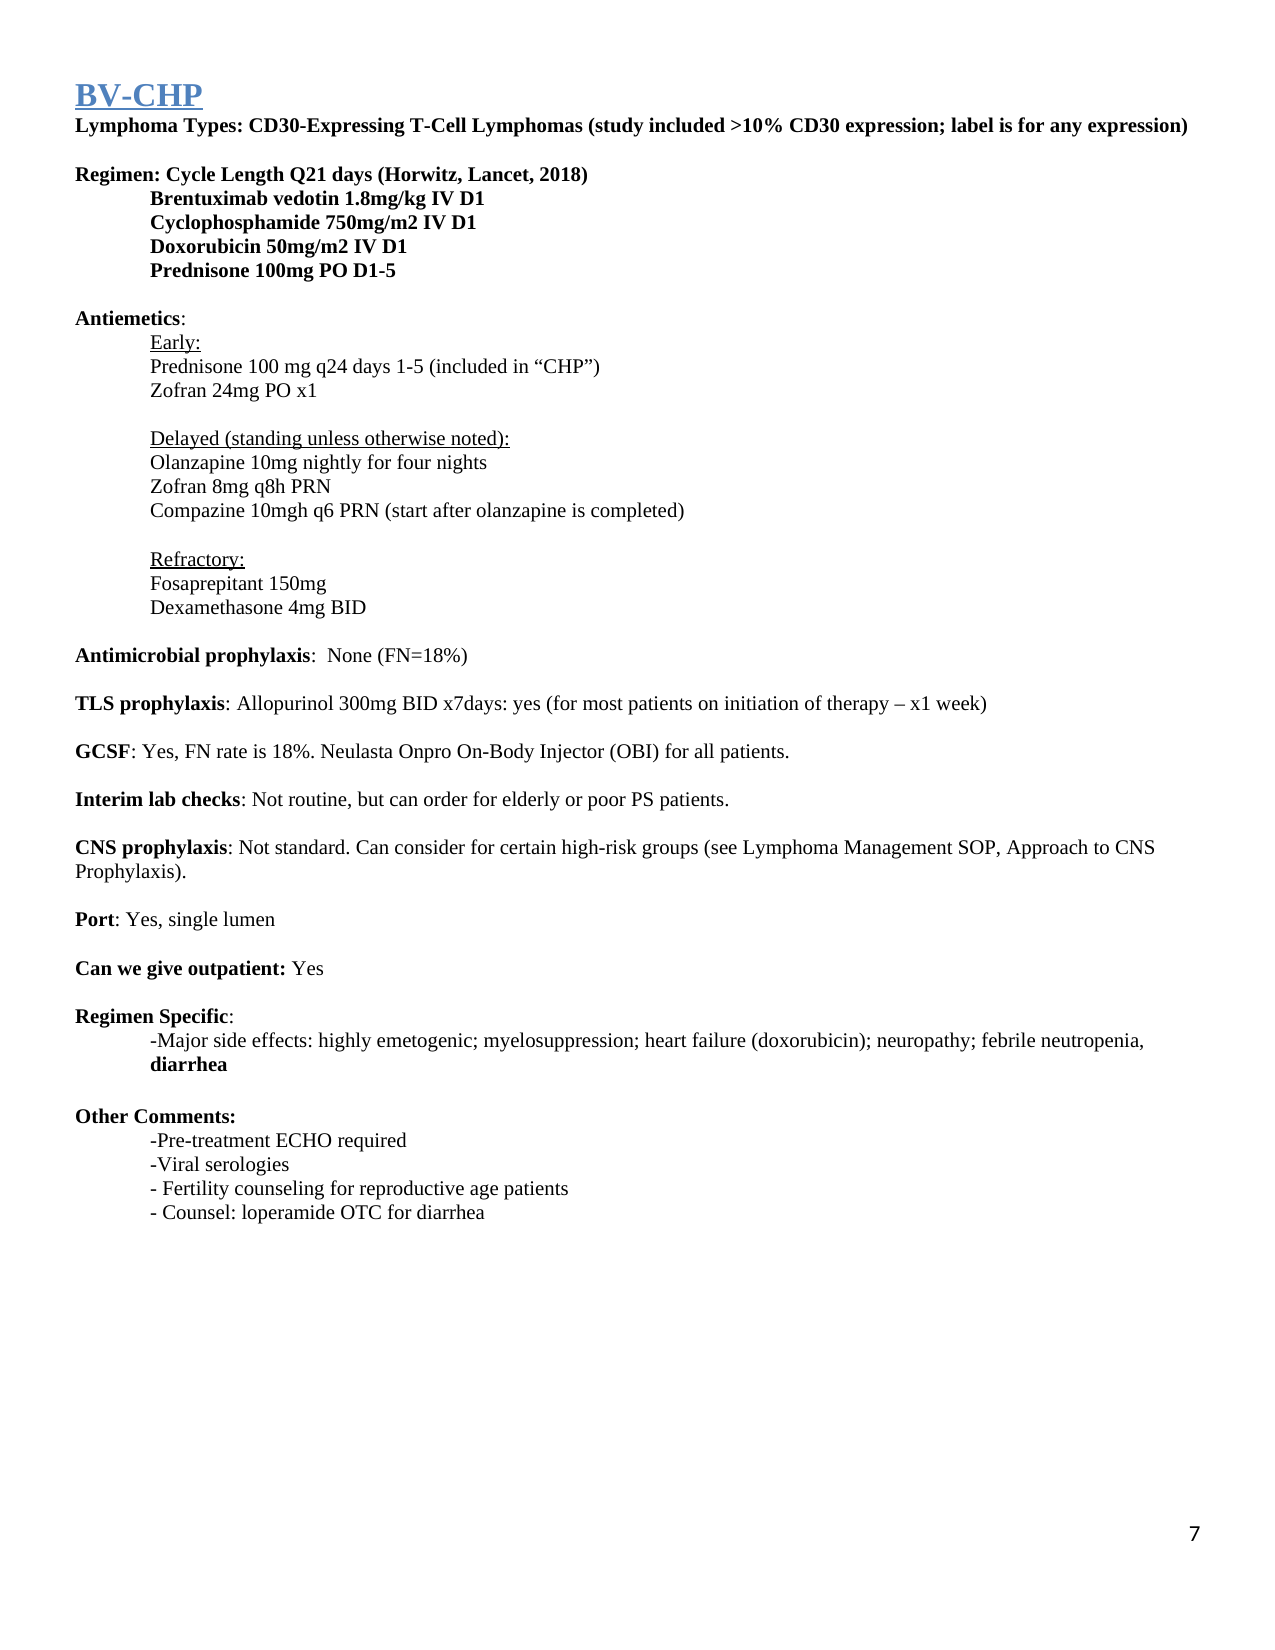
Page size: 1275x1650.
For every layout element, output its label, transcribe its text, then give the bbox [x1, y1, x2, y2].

text Compazine 10mgh q6 PRN (start after olanzapine is completed) [75, 498, 1200, 522]
text -Major side effects: highly emetogenic; myelosuppression; heart failure (doxorubicin); neuropathy; febrile neutropenia, diarrhea [75, 1028, 1200, 1076]
text GCSF: Yes, FN rate is 18%. Neulasta Onpro On-Body Injector (OBI) for all patients. [75, 739, 1200, 763]
text Can we give outpatient: Yes [75, 956, 1200, 979]
text CNS prophylaxis: Not standard. Can consider for certain high-risk groups (see Lymphoma Management SOP, Approach to CNS Prophylaxis). [75, 835, 1200, 883]
text Other Comments: [75, 1104, 1200, 1128]
text Cyclophosphamide 750mg/m2 IV D1 [75, 209, 1200, 234]
text TLS prophylaxis: Allopurinol 300mg BID x7days: yes (for most patients on initiation of therapy – x1 week) [75, 691, 1200, 715]
text Fosaprepitant 150mg [75, 571, 1200, 594]
text Regimen Specific: [75, 1004, 1200, 1028]
text -Pre-treatment ECHO required [75, 1128, 1200, 1152]
text -Viral serologies [75, 1152, 1200, 1176]
text Early: [103, 330, 1200, 354]
text Doxorubicin 50mg/m2 IV D1 [75, 234, 1200, 258]
text Refractory: [75, 546, 1200, 571]
text Prednisone 100 mg q24 days 1-5 (included in “CHP”) [103, 354, 1200, 378]
text Zofran 24mg PO x1 [103, 378, 1200, 402]
text Dexamethasone 4mg BID [75, 594, 1200, 619]
text Interim lab checks: Not routine, but can order for elderly or poor PS patients. [75, 787, 1200, 811]
text Port: Yes, single lumen [75, 907, 1200, 931]
text Antimicrobial prophylaxis: None (FN=18%) [75, 643, 1200, 667]
text Antiemetics: [75, 306, 1200, 330]
text Olanzapine 10mg nightly for four nights [103, 450, 1200, 474]
text Lymphoma Types: CD30-Expressing T-Cell Lymphomas (study included >10% CD30 expression; label is for any expression) [75, 113, 1200, 137]
text Prednisone 100mg PO D1-5 [75, 258, 1200, 282]
text Brentuximab vedotin 1.8mg/kg IV D1 [75, 186, 1200, 209]
text - Counsel: loperamide OTC for diarrhea [75, 1200, 1200, 1224]
text Regimen: Cycle Length Q21 days (Horwitz, Lancet, 2018) [75, 161, 1200, 186]
text BV-CHP [75, 75, 1200, 113]
text - Fertility counseling for reproductive age patients [75, 1176, 1200, 1200]
text Zofran 8mg q8h PRN [75, 474, 1200, 498]
text Delayed (standing unless otherwise noted): [75, 426, 1200, 450]
